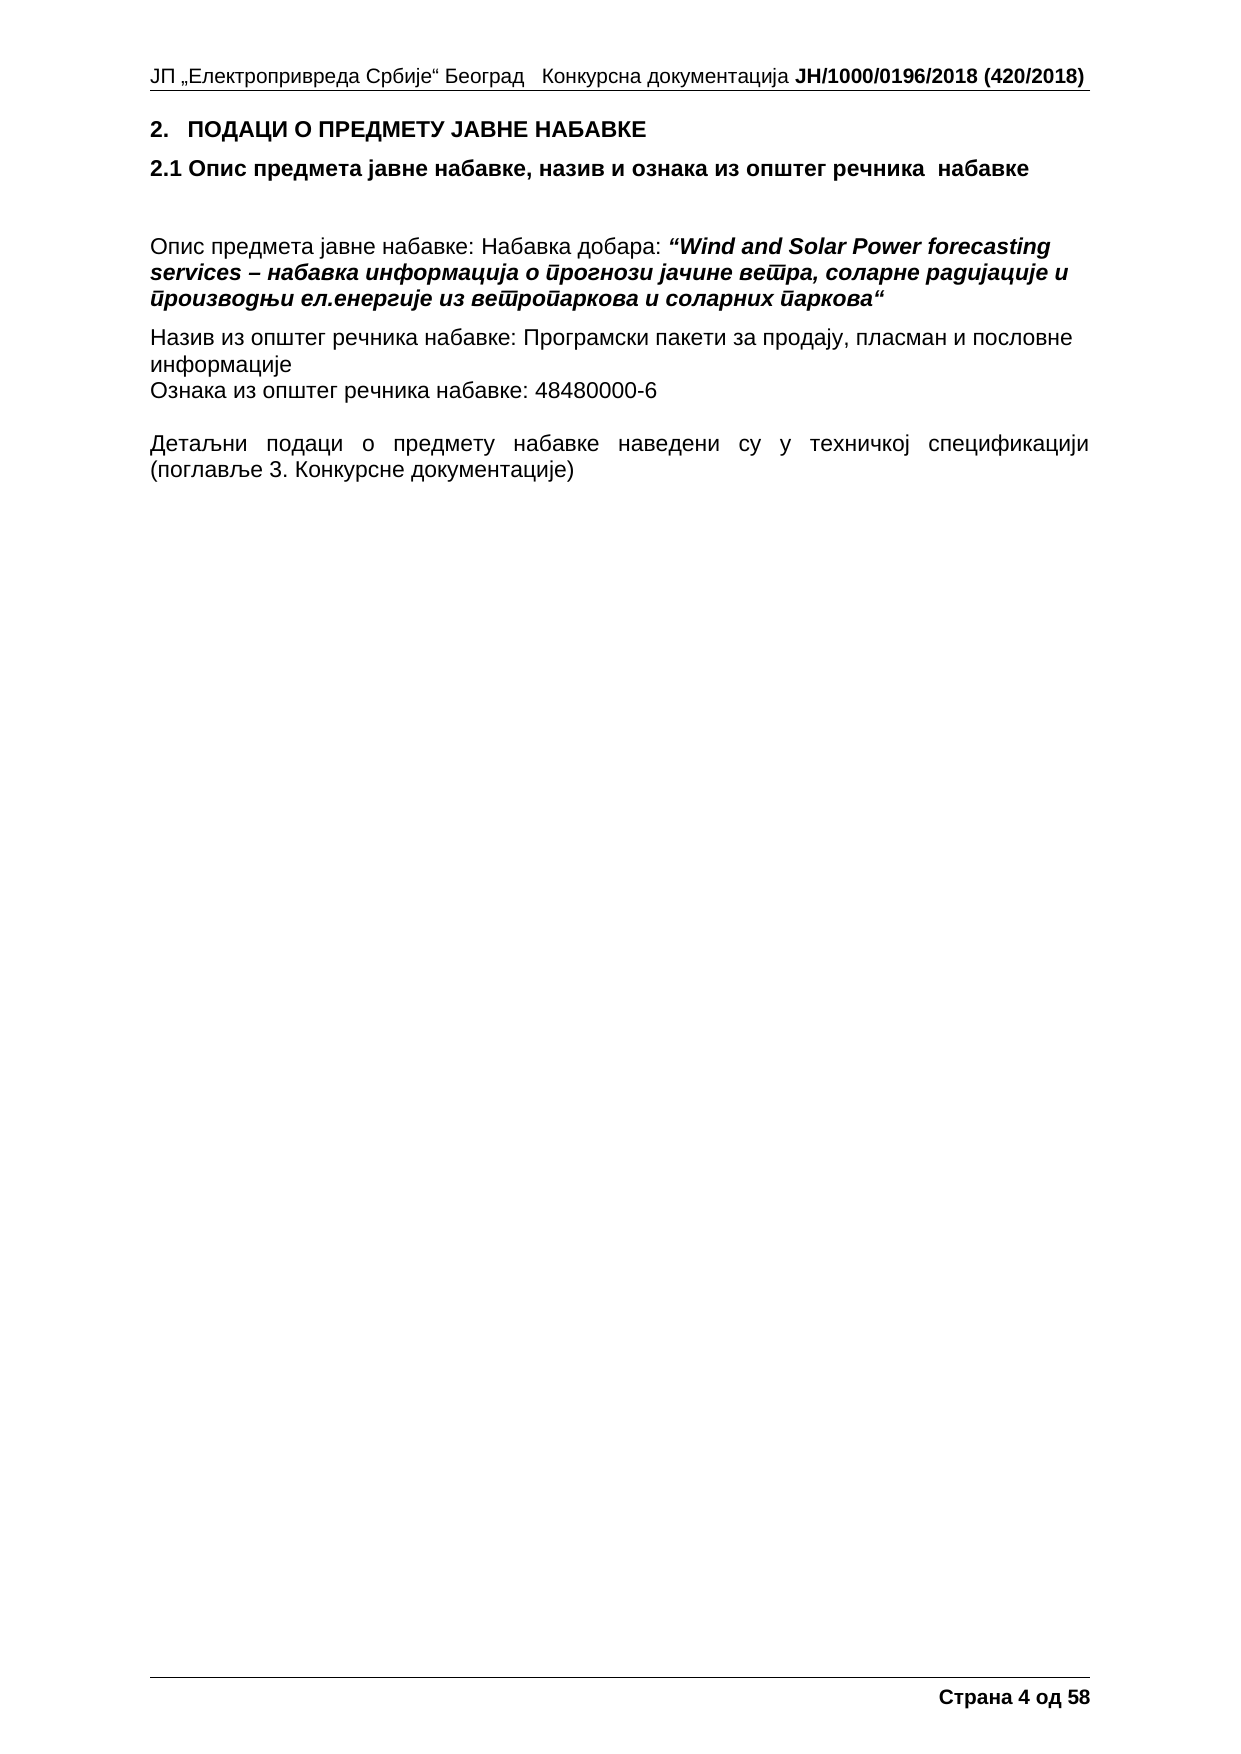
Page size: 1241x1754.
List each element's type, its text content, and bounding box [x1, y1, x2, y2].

text Назив из општег речника набавке: Програмски пакети за продају, пласман и пословне информације [150, 324, 1090, 377]
subtitle 2.1 Опис предмета јавне набавке, назив и ознака из општег речника набавке [150, 155, 1090, 181]
subtitle ПОДАЦИ О ПРЕДМЕТУ ЈАВНЕ НАБАВКЕ [150, 116, 1090, 142]
text Опис предмета јавне набавке: Набавка добара: “Wind and Solar Power forecasting services – набавка информација о прогнози јачине ветра, соларне радијације и производњи ел.енергије из ветропаркова и соларних паркова“ [150, 233, 1090, 312]
text Ознака из општег речника набавке: 48480000-6 [150, 377, 1090, 403]
text Детаљни подаци о предмету набавке наведени су у техничкој спецификацији (поглавље 3. Конкурсне документације) [150, 429, 1090, 482]
